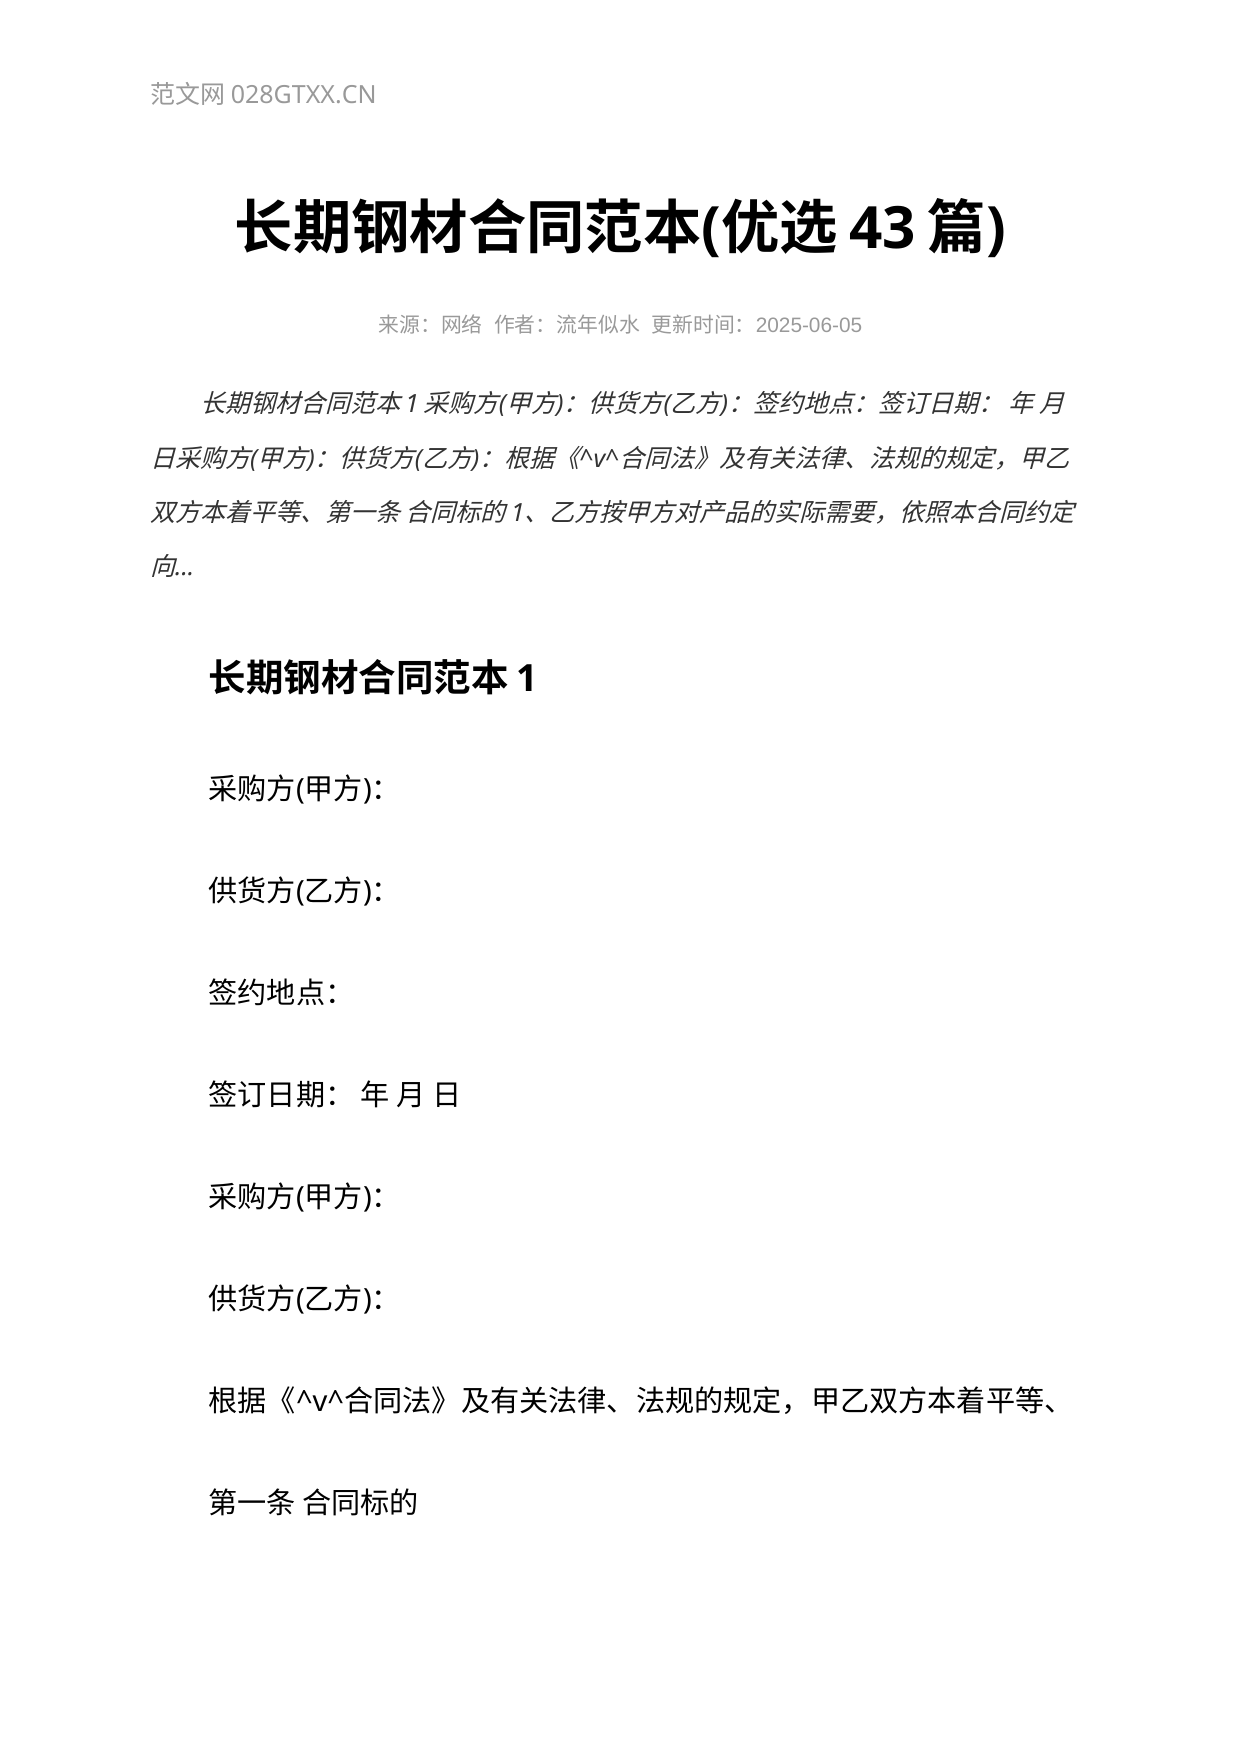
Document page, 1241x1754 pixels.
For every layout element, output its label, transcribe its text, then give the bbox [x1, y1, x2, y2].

text 来源：网络 作者：流年似水 更新时间：2025-06-05 [150, 313, 1090, 337]
text 采购方(甲方)： [150, 1173, 1090, 1216]
text 根据《^v^合同法》及有关法律、法规的规定，甲乙双方本着平等、 [150, 1377, 1090, 1419]
text 第一条 合同标的 [150, 1479, 1090, 1521]
text 供货方(乙方)： [150, 868, 1090, 910]
text 供货方(乙方)： [150, 1275, 1090, 1318]
text 采购方(甲方)： [150, 766, 1090, 808]
text 长期钢材合同范本1 [150, 648, 1090, 703]
text 长期钢材合同范本1采购方(甲方)：供货方(乙方)：签约地点：签订日期： 年 月 日采购方(甲方)：供货方(乙方)：根据《^v^合同法》及有关法律、法规的规定，甲乙双方本着平等、第一条 合同标的1、乙方按甲方对产品的实际需要，依照本合同约定向... [150, 384, 1090, 583]
subtitle 长期钢材合同范本(优选43篇) [150, 181, 1090, 266]
text 签约地点： [150, 970, 1090, 1012]
text 签订日期： 年 月 日 [150, 1071, 1090, 1114]
